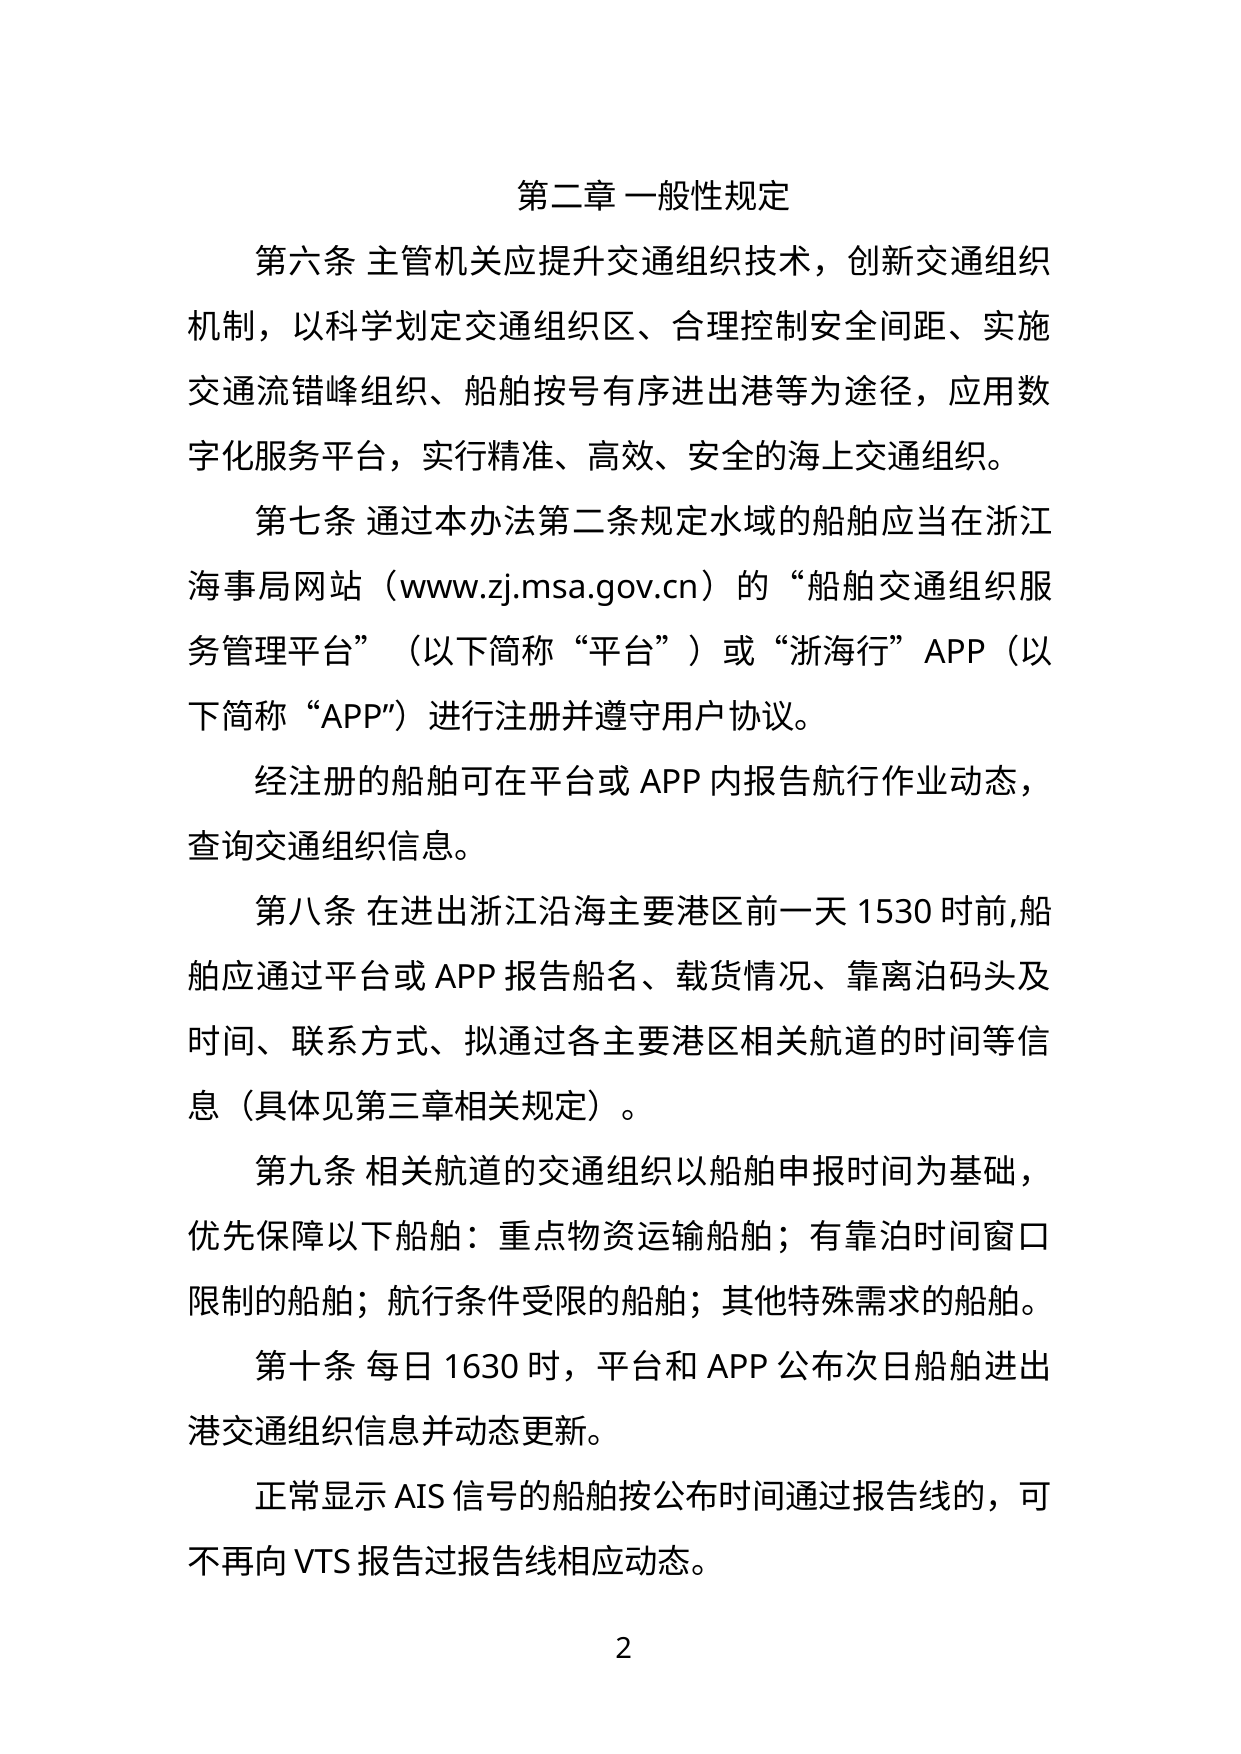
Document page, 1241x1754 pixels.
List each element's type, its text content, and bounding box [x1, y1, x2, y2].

text 第十条 每日1630时，平台和APP公布次日船舶进出港交通组织信息并动态更新。 [187, 1332, 1053, 1462]
text 第七条 通过本办法第二条规定水域的船舶应当在浙江海事局网站（www.zj.msa.gov.cn）的“船舶交通组织服务管理平台”（以下简称“平台”）或“浙海行”APP（以下简称“APP”）进行注册并遵守用户协议。 [187, 487, 1053, 747]
text 正常显示AIS信号的船舶按公布时间通过报告线的，可不再向VTS报告过报告线相应动态。 [187, 1462, 1053, 1592]
text 经注册的船舶可在平台或APP内报告航行作业动态，查询交通组织信息。 [187, 747, 1053, 877]
text 第二章 一般性规定 [187, 162, 1053, 227]
text 第九条 相关航道的交通组织以船舶申报时间为基础，优先保障以下船舶：重点物资运输船舶；有靠泊时间窗口限制的船舶；航行条件受限的船舶；其他特殊需求的船舶。 [187, 1137, 1053, 1332]
text 第六条 主管机关应提升交通组织技术，创新交通组织机制，以科学划定交通组织区、合理控制安全间距、实施交通流错峰组织、船舶按号有序进出港等为途径，应用数字化服务平台，实行精准、高效、安全的海上交通组织。 [187, 227, 1053, 487]
text 第八条 在进出浙江沿海主要港区前一天1530时前,船舶应通过平台或APP报告船名、载货情况、靠离泊码头及时间、联系方式、拟通过各主要港区相关航道的时间等信息（具体见第三章相关规定）。 [187, 877, 1053, 1137]
